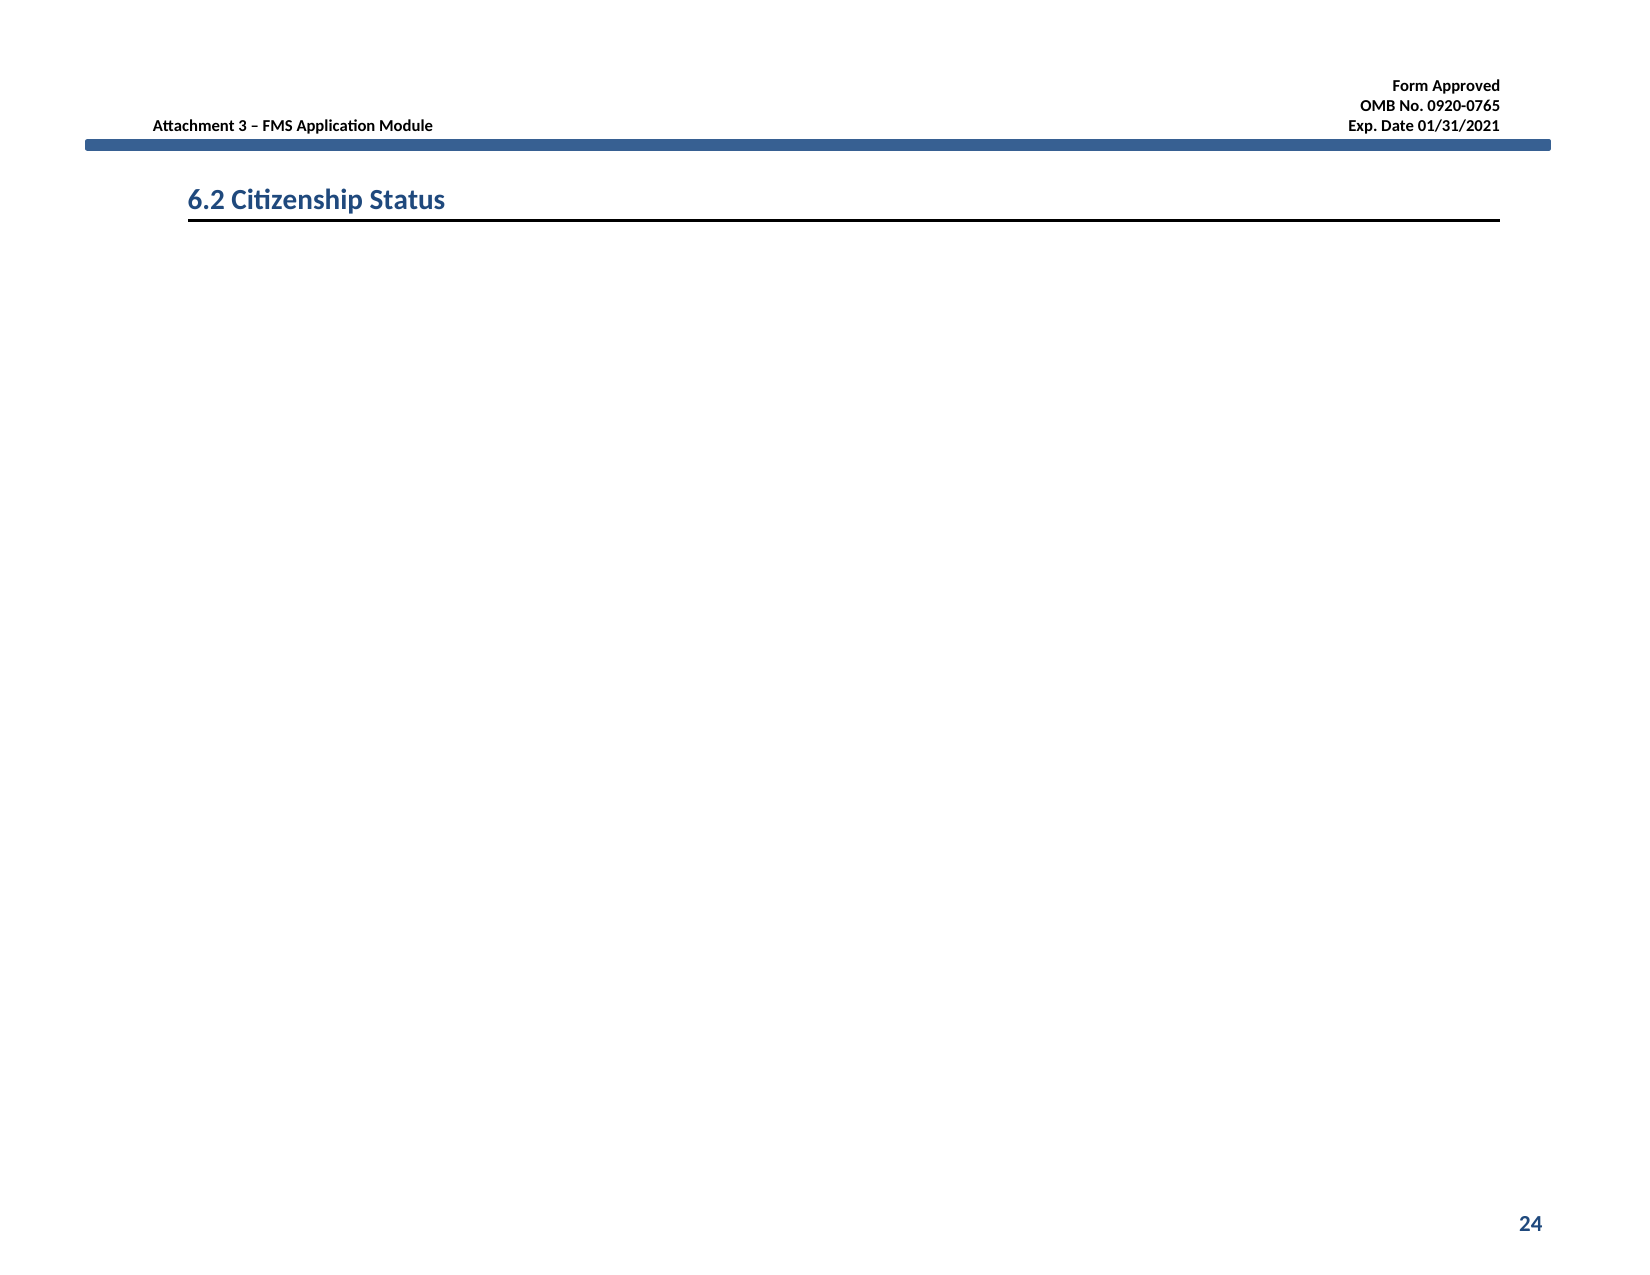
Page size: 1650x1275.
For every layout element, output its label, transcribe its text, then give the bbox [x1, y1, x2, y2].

subtitle Citizenship Status [187, 181, 1500, 222]
